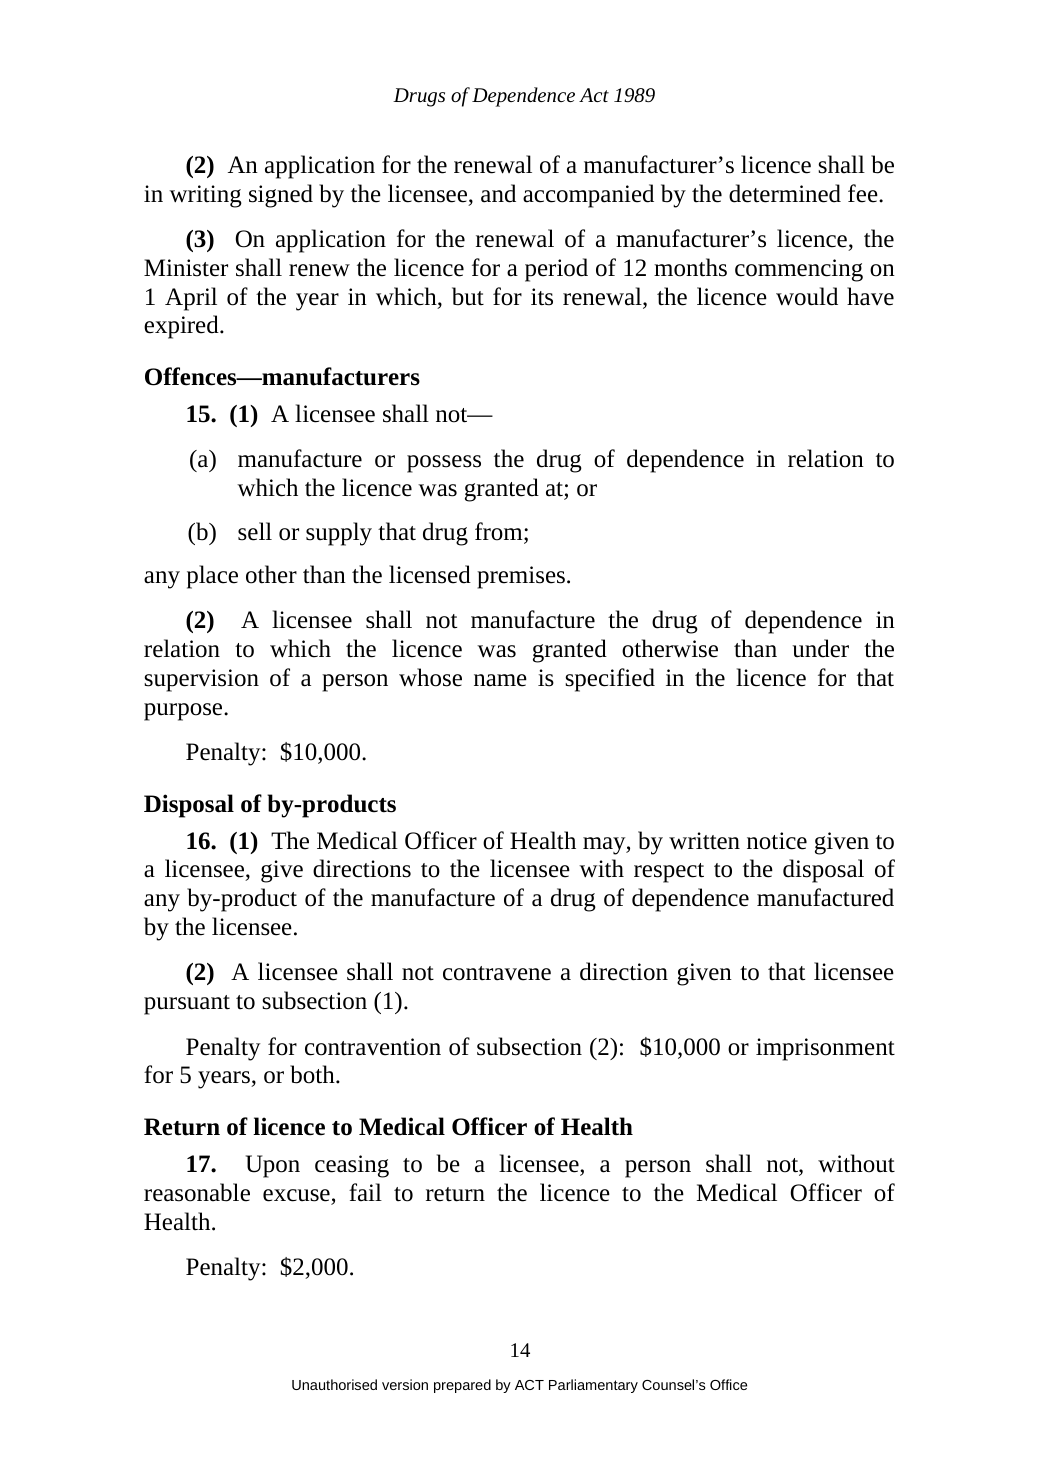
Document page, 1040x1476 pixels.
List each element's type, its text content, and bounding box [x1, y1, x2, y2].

subtitle Offences—manufacturers [144, 362, 896, 391]
text any place other than the licensed premises. [144, 560, 896, 589]
text Penalty: $10,000. [144, 737, 896, 766]
subtitle Return of licence to Medical Officer of Health [144, 1112, 896, 1141]
text (2) A licensee shall not contravene a direction given to that licensee pursuant to subsection (1). [144, 957, 896, 1015]
text (2) An application for the renewal of a manufacturer’s licence shall be in writing signed by the licensee, and accompanied by the determined fee. [144, 150, 896, 207]
text 15. (1) A licensee shall not— [144, 399, 896, 428]
text (b) sell or supply that drug from; [144, 517, 896, 545]
subtitle Disposal of by-products [144, 789, 896, 817]
text Penalty for contravention of subsection (2): $10,000 or imprisonment for 5 years, or both. [144, 1032, 896, 1089]
text 17. Upon ceasing to be a licensee, a person shall not, without reasonable excuse, fail to return the licence to the Medical Officer of Health. [144, 1149, 896, 1235]
text 16. (1) The Medical Officer of Health may, by written notice given to a licensee, give directions to the licensee with respect to the disposal of any by-product of the manufacture of a drug of dependence manufactured by the licensee. [144, 826, 896, 941]
text (3) On application for the renewal of a manufacturer’s licence, the Minister shall renew the licence for a period of 12 months commencing on 1 April of the year in which, but for its renewal, the licence would have expired. [144, 224, 896, 339]
text (2) A licensee shall not manufacture the drug of dependence in relation to which the licence was granted otherwise than under the supervision of a person whose name is specified in the licence for that purpose. [144, 605, 896, 720]
text Penalty: $2,000. [144, 1252, 896, 1281]
text (a) manufacture or possess the drug of dependence in relation to which the licence was granted at; or [144, 444, 896, 502]
